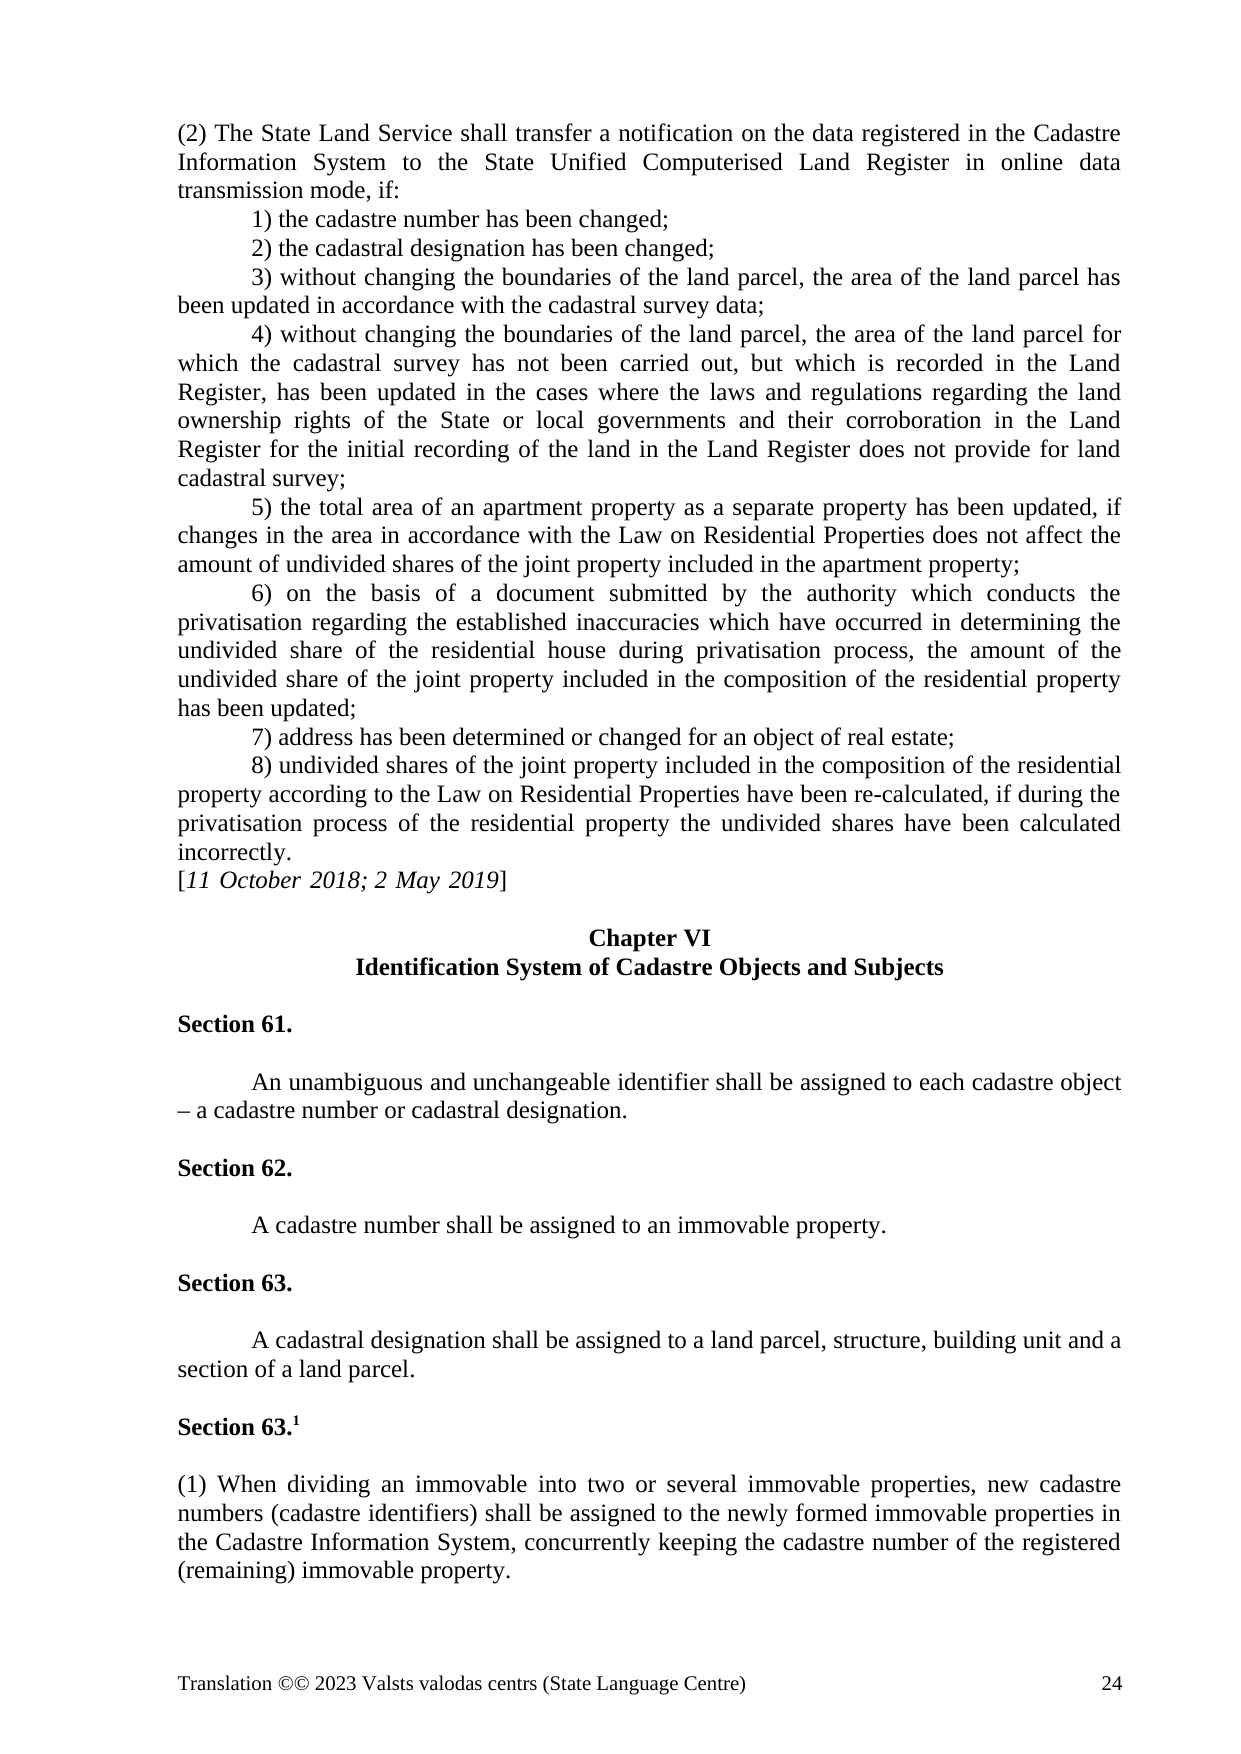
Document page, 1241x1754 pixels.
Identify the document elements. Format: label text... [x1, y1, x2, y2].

text 5) the total area of an apartment property as a separate property has been updated, if changes in the area in accordance with the Law on Residential Properties does not affect the amount of undivided shares of the joint property included in the apartment property; [177, 492, 1122, 578]
text [11 October 2018; 2 May 2019] [177, 866, 1122, 894]
text Chapter VI [177, 923, 1122, 952]
text 1) the cadastre number has been changed; [177, 204, 1122, 233]
text Section 62. [177, 1153, 1122, 1182]
text Section 63.1 [177, 1412, 1122, 1441]
text (1) When dividing an immovable into two or several immovable properties, new cadastre numbers (cadastre identifiers) shall be assigned to the newly formed immovable properties in the Cadastre Information System, concurrently keeping the cadastre number of the registered (remaining) immovable property. [177, 1469, 1122, 1584]
text Section 61. [177, 1009, 1122, 1038]
text A cadastre number shall be assigned to an immovable property. [177, 1211, 1122, 1239]
text 7) address has been determined or changed for an object of real estate; [177, 722, 1122, 751]
text (2) The State Land Service shall transfer a notification on the data registered in the Cadastre Information System to the State Unified Computerised Land Register in online data transmission mode, if: [177, 118, 1122, 204]
text 4) without changing the boundaries of the land parcel, the area of the land parcel for which the cadastral survey has not been carried out, but which is recorded in the Land Register, has been updated in the cases where the laws and regulations regarding the land ownership rights of the State or local governments and their corroboration in the Land Register for the initial recording of the land in the Land Register does not provide for land cadastral survey; [177, 319, 1122, 492]
text 6) on the basis of a document submitted by the authority which conducts the privatisation regarding the established inaccuracies which have occurred in determining the undivided share of the residential house during privatisation process, the amount of the undivided share of the joint property included in the composition of the residential property has been updated; [177, 578, 1122, 722]
text Identification System of Cadastre Objects and Subjects [177, 952, 1122, 981]
text A cadastral designation shall be assigned to a land parcel, structure, building unit and a section of a land parcel. [177, 1326, 1122, 1383]
text An unambiguous and unchangeable identifier shall be assigned to each cadastre object – a cadastre number or cadastral designation. [177, 1067, 1122, 1124]
text 2) the cadastral designation has been changed; [177, 233, 1122, 262]
text 3) without changing the boundaries of the land parcel, the area of the land parcel has been updated in accordance with the cadastral survey data; [177, 262, 1122, 319]
text Section 63. [177, 1268, 1122, 1297]
text 8) undivided shares of the joint property included in the composition of the residential property according to the Law on Residential Properties have been re-calculated, if during the privatisation process of the residential property the undivided shares have been calculated incorrectly. [177, 751, 1122, 866]
